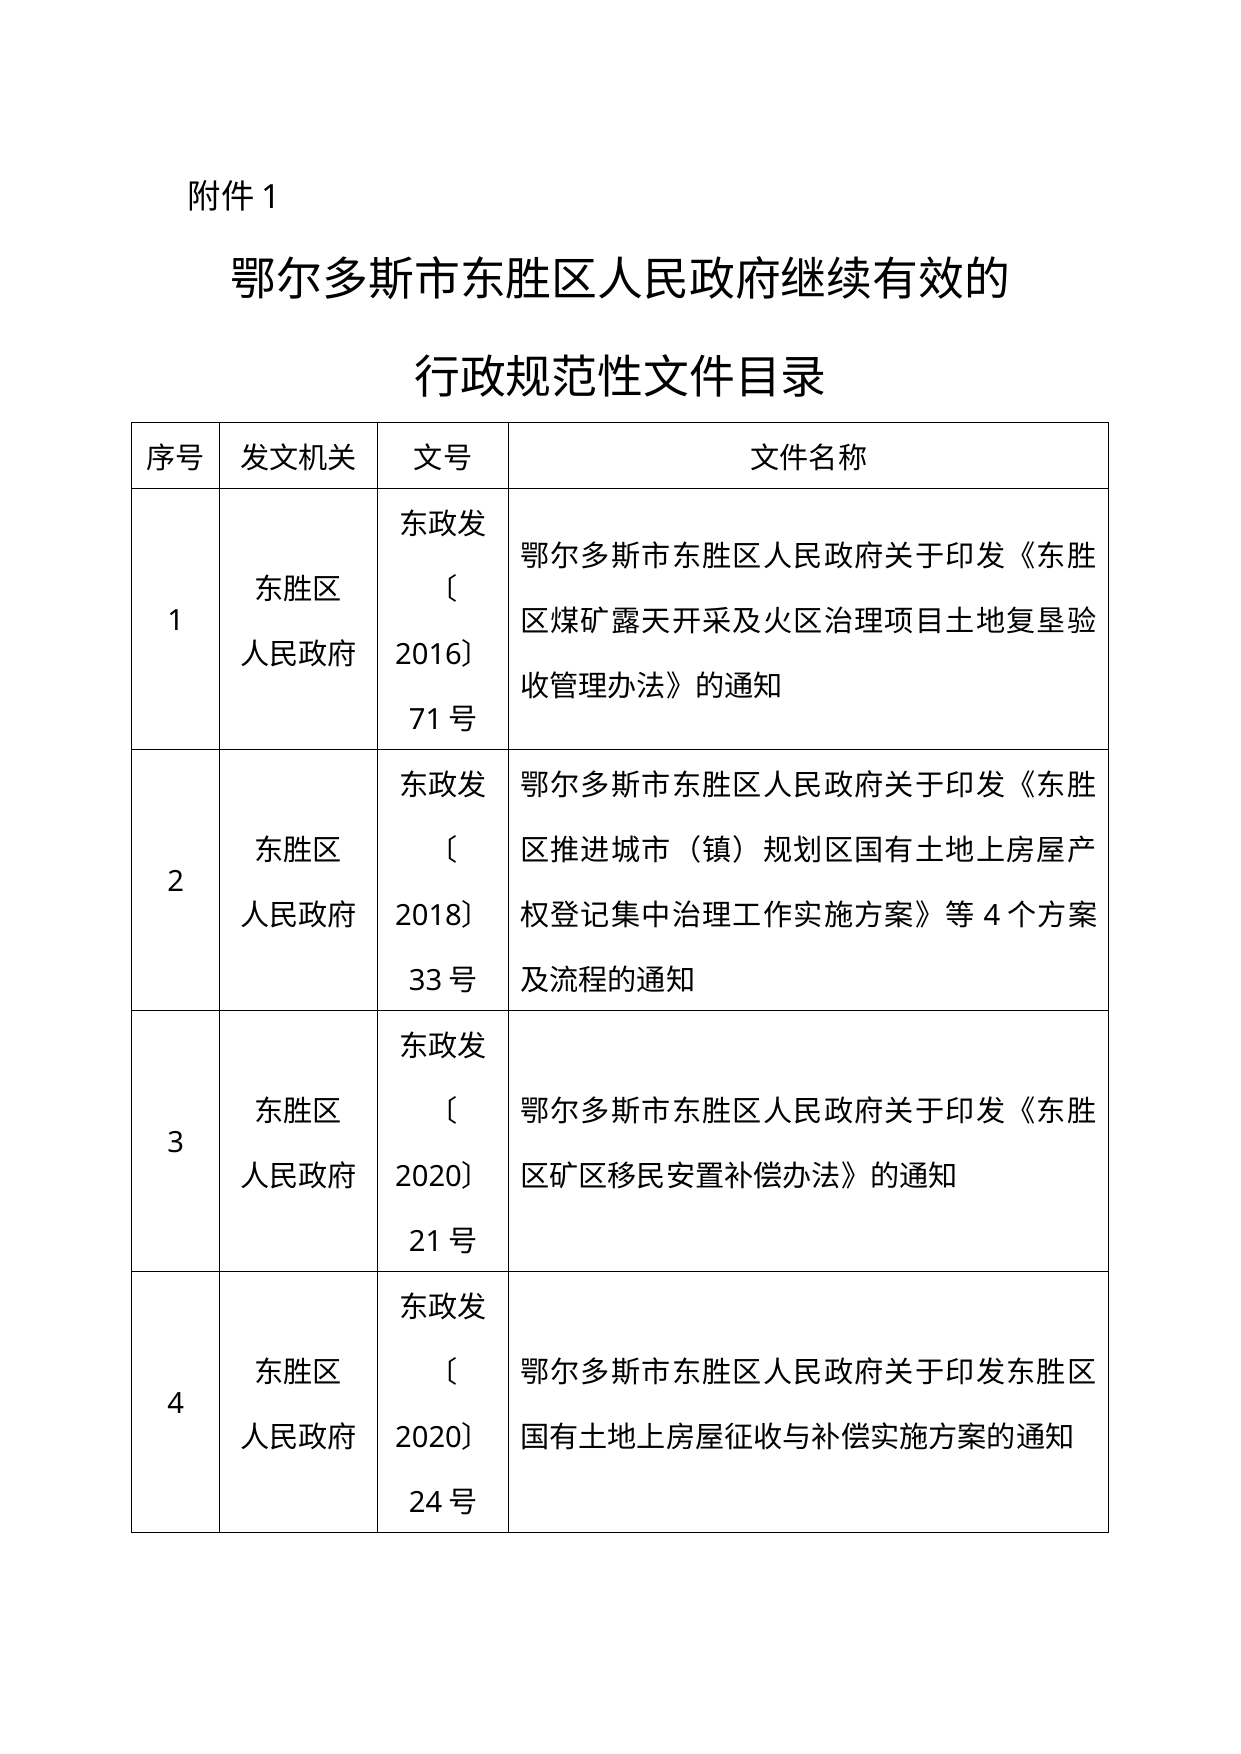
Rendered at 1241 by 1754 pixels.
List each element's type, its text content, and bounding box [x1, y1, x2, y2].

table_cell 东政发 〔2020〕 24号 [378, 1272, 508, 1532]
table_header 发文机关 [220, 423, 377, 488]
table_cell 鄂尔多斯市东胜区人民政府关于印发东胜区国有土地上房屋征收与补偿实施方案的通知 [509, 1272, 1108, 1532]
table_cell 3 [132, 1011, 219, 1271]
table_cell 东胜区 人民政府 [220, 1011, 377, 1271]
table_cell 鄂尔多斯市东胜区人民政府关于印发《东胜区推进城市（镇）规划区国有土地上房屋产权登记集中治理工作实施方案》等4个方案及流程的通知 [509, 750, 1108, 1010]
table_cell 东政发 〔2018〕 33号 [378, 750, 508, 1010]
table_cell 东胜区 人民政府 [220, 750, 377, 1010]
table_cell 4 [132, 1272, 219, 1532]
table_cell 东胜区 人民政府 [220, 489, 377, 749]
table_header 序号 [132, 423, 219, 488]
table_cell 鄂尔多斯市东胜区人民政府关于印发《东胜区矿区移民安置补偿办法》的通知 [509, 1011, 1108, 1271]
text 鄂尔多斯市东胜区人民政府继续有效的 [187, 227, 1053, 324]
table_cell 东政发 〔2020〕 21号 [378, 1011, 508, 1271]
text 行政规范性文件目录 [187, 324, 1053, 422]
table_header 文件名称 [509, 423, 1108, 488]
table_cell 鄂尔多斯市东胜区人民政府关于印发《东胜区煤矿露天开采及火区治理项目土地复垦验收管理办法》的通知 [509, 489, 1108, 749]
table_cell 东政发 〔2016〕 71号 [378, 489, 508, 749]
table_cell 1 [132, 489, 219, 749]
table_cell 2 [132, 750, 219, 1010]
text 附件1 [187, 162, 1053, 227]
table_header 文号 [378, 423, 508, 488]
table_cell 东胜区 人民政府 [220, 1272, 377, 1532]
